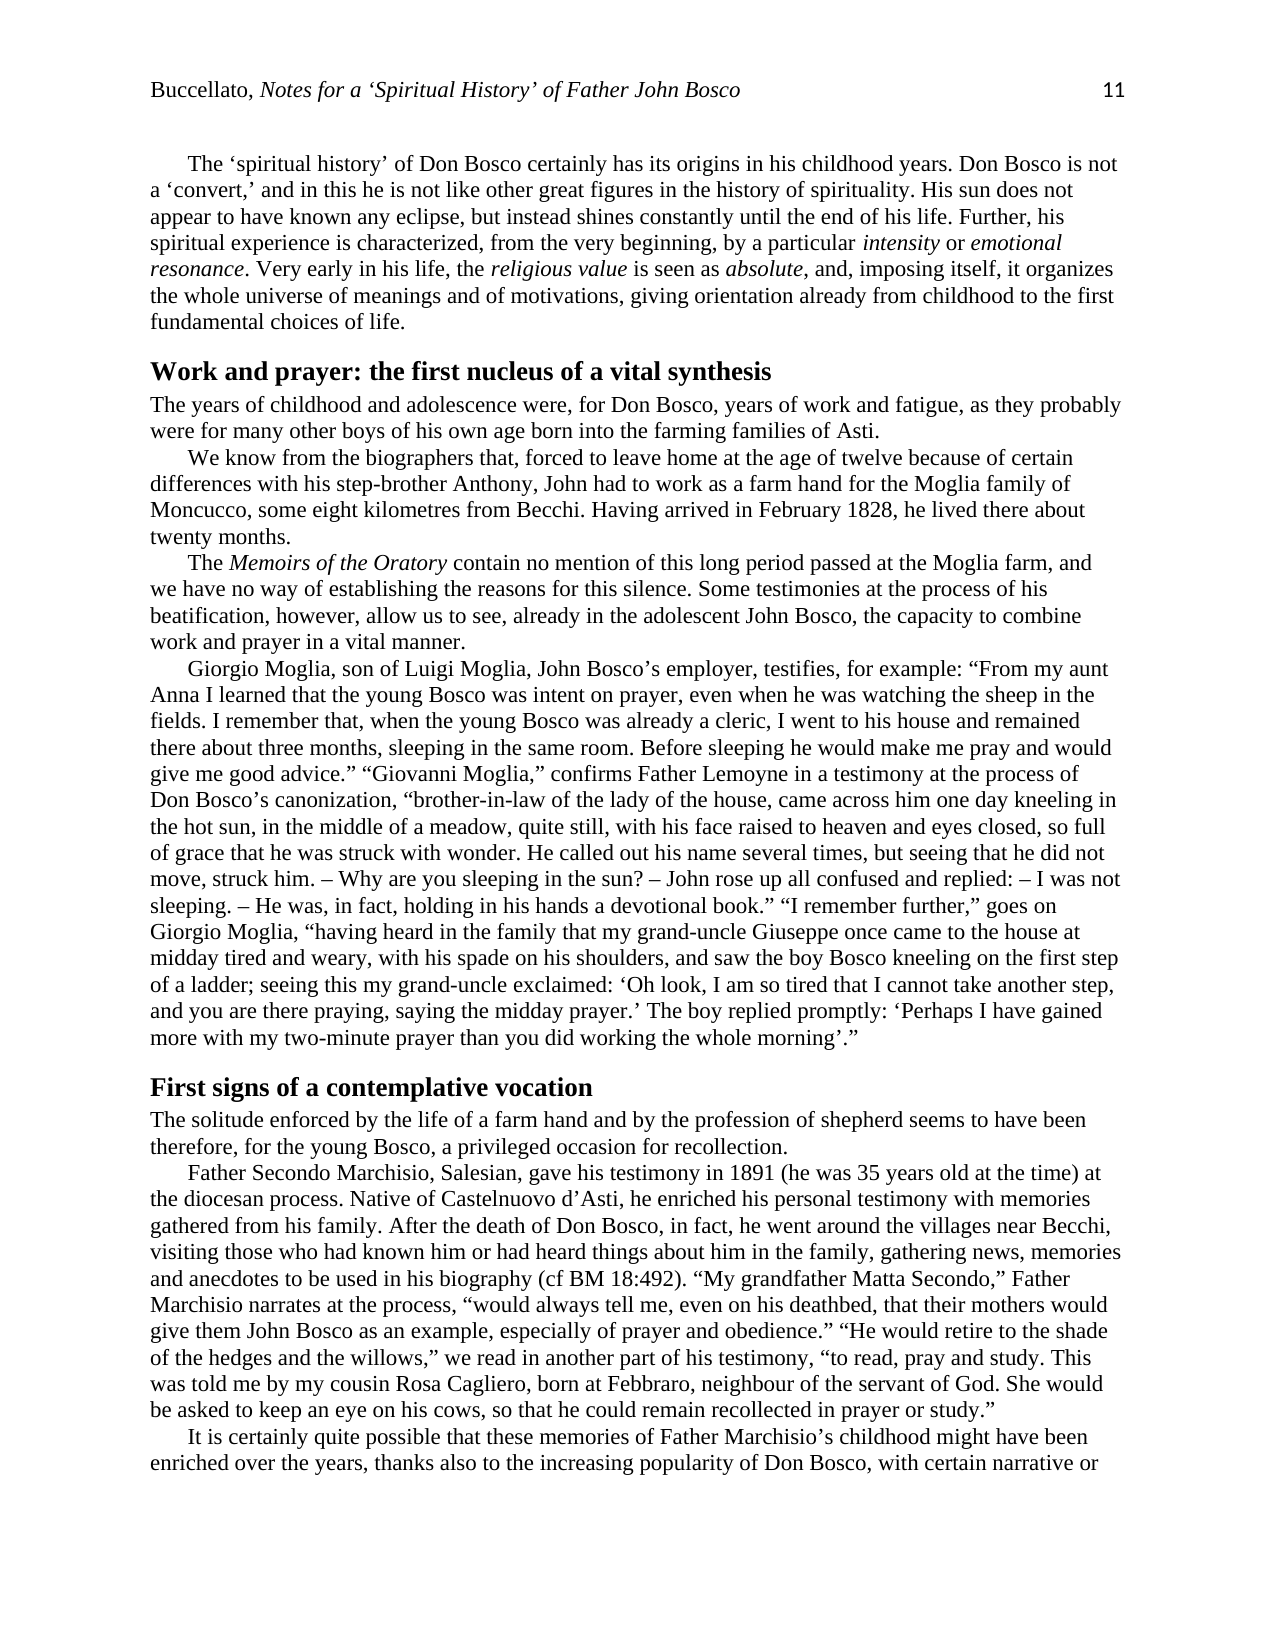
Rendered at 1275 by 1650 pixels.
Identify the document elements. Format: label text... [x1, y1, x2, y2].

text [150, 1423, 1125, 1475]
subtitle First signs of a contemplative vocation [150, 1071, 1125, 1102]
text The ‘spiritual history’ of Don Bosco certainly has its origins in his childhood years. Don Bosco is not a ‘convert,’ and in this he is not like other great figures in the history of spirituality. His sun does not appear to have known any eclipse, but instead shines constantly until the end of his life. Further, his spiritual experience is characterized, from the very beginning, by a particular intensity or emotional resonance. Very early in his life, the religious value is seen as absolute, and, imposing itself, it organizes the whole universe of meanings and of motivations, giving orientation already from childhood to the first fundamental choices of life. [150, 150, 1125, 334]
text The Memoirs of the Oratory contain no mention of this long period passed at the Moglia farm, and we have no way of establishing the reasons for this silence. Some testimonies at the process of his beatification, however, allow us to see, already in the adolescent John Bosco, the capacity to combine work and prayer in a vital manner. [150, 549, 1125, 654]
text Giorgio Moglia, son of Luigi Moglia, John Bosco’s employer, testifies, for example: “From my aunt Anna I learned that the young Bosco was intent on prayer, even when he was watching the sheep in the fields. I remember that, when the young Bosco was already a cleric, I went to his house and remained there about three months, sleeping in the same room. Before sleeping he would make me pray and would give me good advice.” “Giovanni Moglia,” confirms Father Lemoyne in a testimony at the process of Don Bosco’s canonization, “brother-in-law of the lady of the house, came across him one day kneeling in the hot sun, in the middle of a meadow, quite still, with his face raised to heaven and eyes closed, so full of grace that he was struck with wonder. He called out his name several times, but seeing that he did not move, struck him. – Why are you sleeping in the sun? – John rose up all confused and replied: – I was not sleeping. – He was, in fact, holding in his hands a devotional book.” “I remember further,” goes on Giorgio Moglia, “having heard in the family that my grand-uncle Giuseppe once came to the house at midday tired and weary, with his spade on his shoulders, and saw the boy Bosco kneeling on the first step of a ladder; seeing this my grand-uncle exclaimed: ‘Oh look, I am so tired that I cannot take another step, and you are there praying, saying the midday prayer.’ The boy replied promptly: ‘Perhaps I have gained more with my two-minute prayer than you did working the whole morning’.” [150, 654, 1125, 1050]
text We know from the biographers that, forced to leave home at the age of twelve because of certain differences with his step-brother Anthony, John had to work as a farm hand for the Moglia family of Moncucco, some eight kilometres from Becchi. Having arrived in February 1828, he lived there about twenty months. [150, 444, 1125, 549]
text Father Secondo Marchisio, Salesian, gave his testimony in 1891 (he was 35 years old at the time) at the diocesan process. Native of Castelnuovo d’Asti, he enriched his personal testimony with memories gathered from his family. After the death of Don Bosco, in fact, he went around the villages near Becchi, visiting those who had known him or had heard things about him in the family, gathering news, memories and anecdotes to be used in his biography (cf BM 18:492). “My grandfather Matta Secondo,” Father Marchisio narrates at the process, “would always tell me, even on his deathbed, that their mothers would give them John Bosco as an example, especially of prayer and obedience.” “He would retire to the shade of the hedges and the willows,” we read in another part of his testimony, “to read, pray and study. This was told me by my cousin Rosa Cagliero, born at Febbraro, neighbour of the servant of God. She would be asked to keep an eye on his cows, so that he could remain recollected in prayer or study.” [150, 1159, 1125, 1423]
text The solitude enforced by the life of a farm hand and by the profession of shepherd seems to have been therefore, for the young Bosco, a privileged occasion for recollection. [150, 1106, 1125, 1159]
text The years of childhood and adolescence were, for Don Bosco, years of work and fatigue, as they probably were for many other boys of his own age born into the farming families of Asti. [150, 391, 1125, 444]
subtitle Work and prayer: the first nucleus of a vital synthesis [150, 355, 1125, 386]
